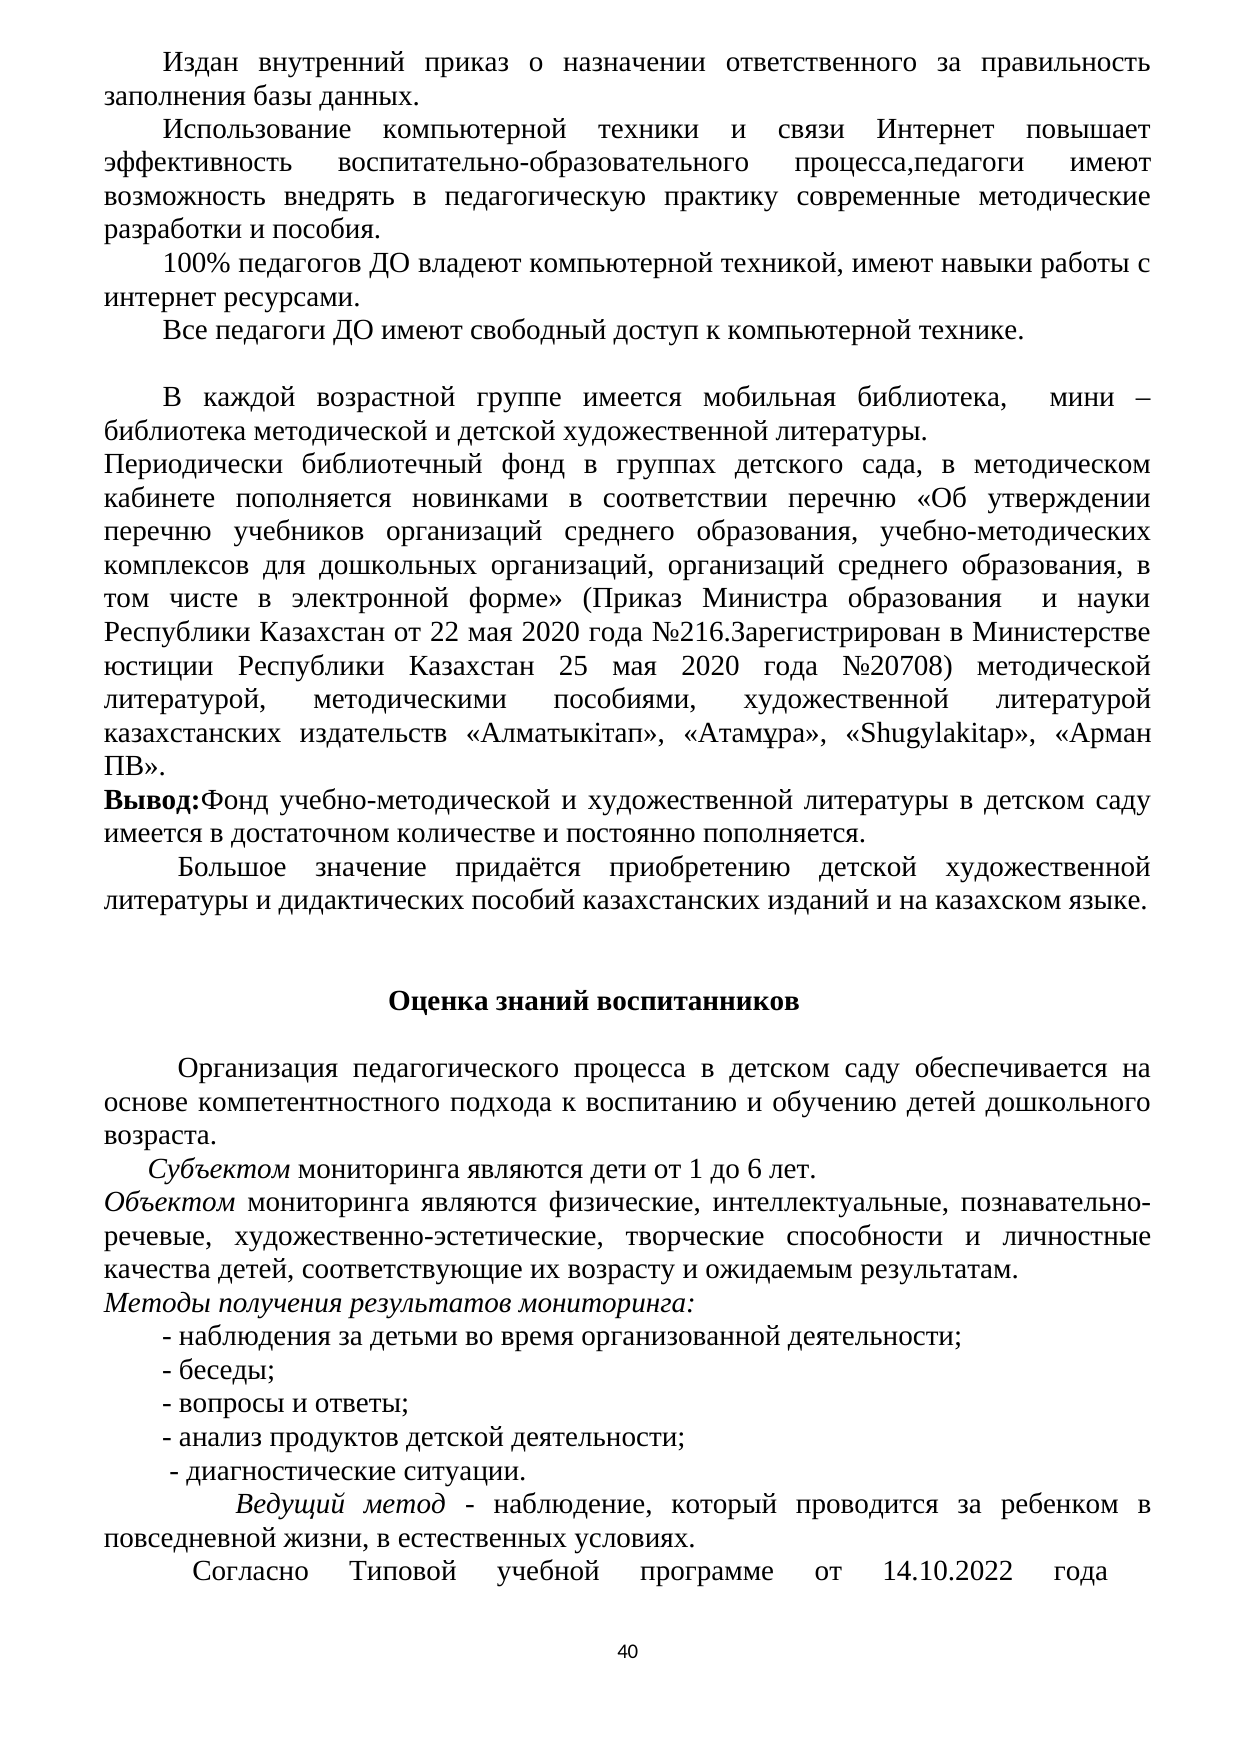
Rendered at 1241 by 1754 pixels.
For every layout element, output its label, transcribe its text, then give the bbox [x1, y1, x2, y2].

text - анализ продуктов детской деятельности; [103, 1419, 1152, 1453]
text - наблюдения за детьми во время организованной деятельности; [103, 1318, 1152, 1352]
text Ведущий метод - наблюдение, который проводится за ребенком в повседневной жизни, в естественных условиях. [103, 1486, 1152, 1553]
text Вывод:Фонд учебно-методической и художественной литературы в детском саду имеется в достаточном количестве и постоянно пополняется. [103, 782, 1152, 849]
text В каждой возрастной группе имеется мобильная библиотека, мини – библиотека методической и детской художественной литературы. [103, 379, 1152, 446]
text Издан внутренний приказ о назначении ответственного за правильность заполнения базы данных. [103, 44, 1152, 111]
text Оценка знаний воспитанников [103, 983, 1152, 1017]
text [103, 1553, 1109, 1587]
text Все педагоги ДО имеют свободный доступ к компьютерной технике. [103, 312, 1152, 346]
text - диагностические ситуации. [103, 1453, 1152, 1486]
text Методы получения результатов мониторинга: [103, 1285, 1152, 1318]
text Использование компьютерной техники и связи Интернет повышает эффективность воспитательно-образовательного процесса,педагоги имеют возможность внедрять в педагогическую практику современные методические разработки и пособия. [103, 111, 1152, 245]
text 100% педагогов ДО владеют компьютерной техникой, имеют навыки работы с интернет ресурсами. [103, 245, 1152, 312]
text - беседы; [103, 1352, 1152, 1386]
text Периодически библиотечный фонд в группах детского сада, в методическом кабинете пополняется новинками в соответствии перечню «Об утверждении перечню учебников организаций среднего образования, учебно-методических комплексов для дошкольных организаций, организаций среднего образования, в том чисте в электронной форме» (Приказ Министра образования и науки Республики Казахстан от 22 мая 2020 года №216.Зарегистрирован в Министерстве юстиции Республики Казахстан 25 мая 2020 года №20708) методической литературой, методическими пособиями, художественной литературой казахстанских издательств «Алматыкітап», «Атамұра», «Shugylakitap», «Арман ПВ». [103, 446, 1152, 782]
text - вопросы и ответы; [103, 1386, 1152, 1419]
text Организация педагогического процесса в детском саду обеспечивается на основе компетентностного подхода к воспитанию и обучению детей дошкольного возраста. [103, 1050, 1152, 1151]
text Объектом мониторинга являются физические, интеллектуальные, познавательно-речевые, художественно-эстетические, творческие способности и личностные качества детей, соответствующие их возрасту и ожидаемым результатам. [103, 1184, 1152, 1285]
text Субъектом мониторинга являются дети от 1 до 6 лет. [103, 1151, 1152, 1184]
text Большое значение придаётся приобретению детской художественной литературы и дидактических пособий казахстанских изданий и на казахском языке. [103, 849, 1152, 916]
